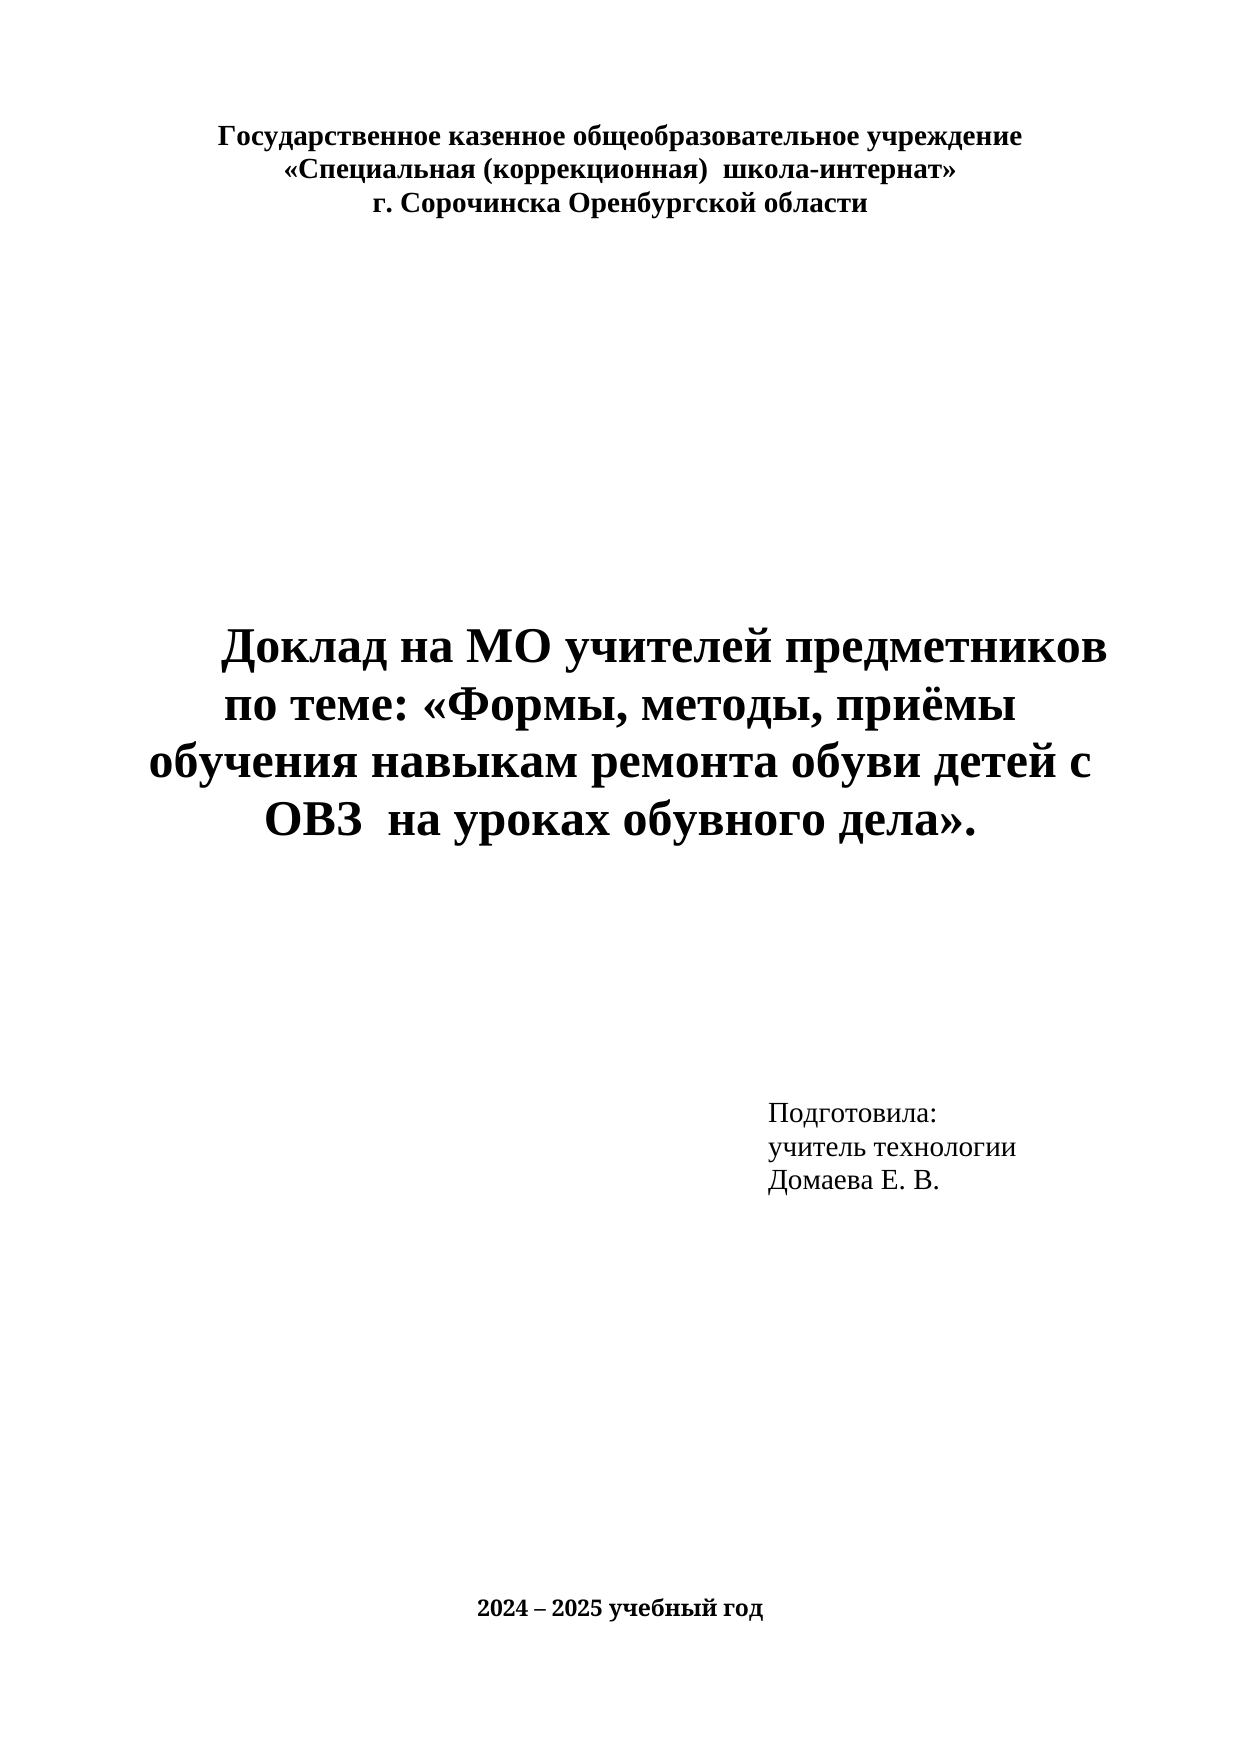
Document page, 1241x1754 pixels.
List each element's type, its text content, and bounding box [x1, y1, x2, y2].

text 2024 – 2025 учебный год [118, 1592, 1122, 1623]
text Домаева Е. В. [118, 1162, 1122, 1196]
text учитель технологии [118, 1129, 1122, 1162]
text г. Сорочинска Оренбургской области [118, 185, 1122, 219]
text Государственное казенное общеобразовательное учреждение «Специальная (коррекционная) школа-интернат» [118, 118, 1122, 185]
text Доклад на МО учителей предметников по теме: «Формы, методы, приёмы обучения навыкам ремонта обуви детей с ОВЗ на уроках обувного дела». [118, 616, 1122, 846]
text Подготовила: [118, 1095, 1122, 1129]
